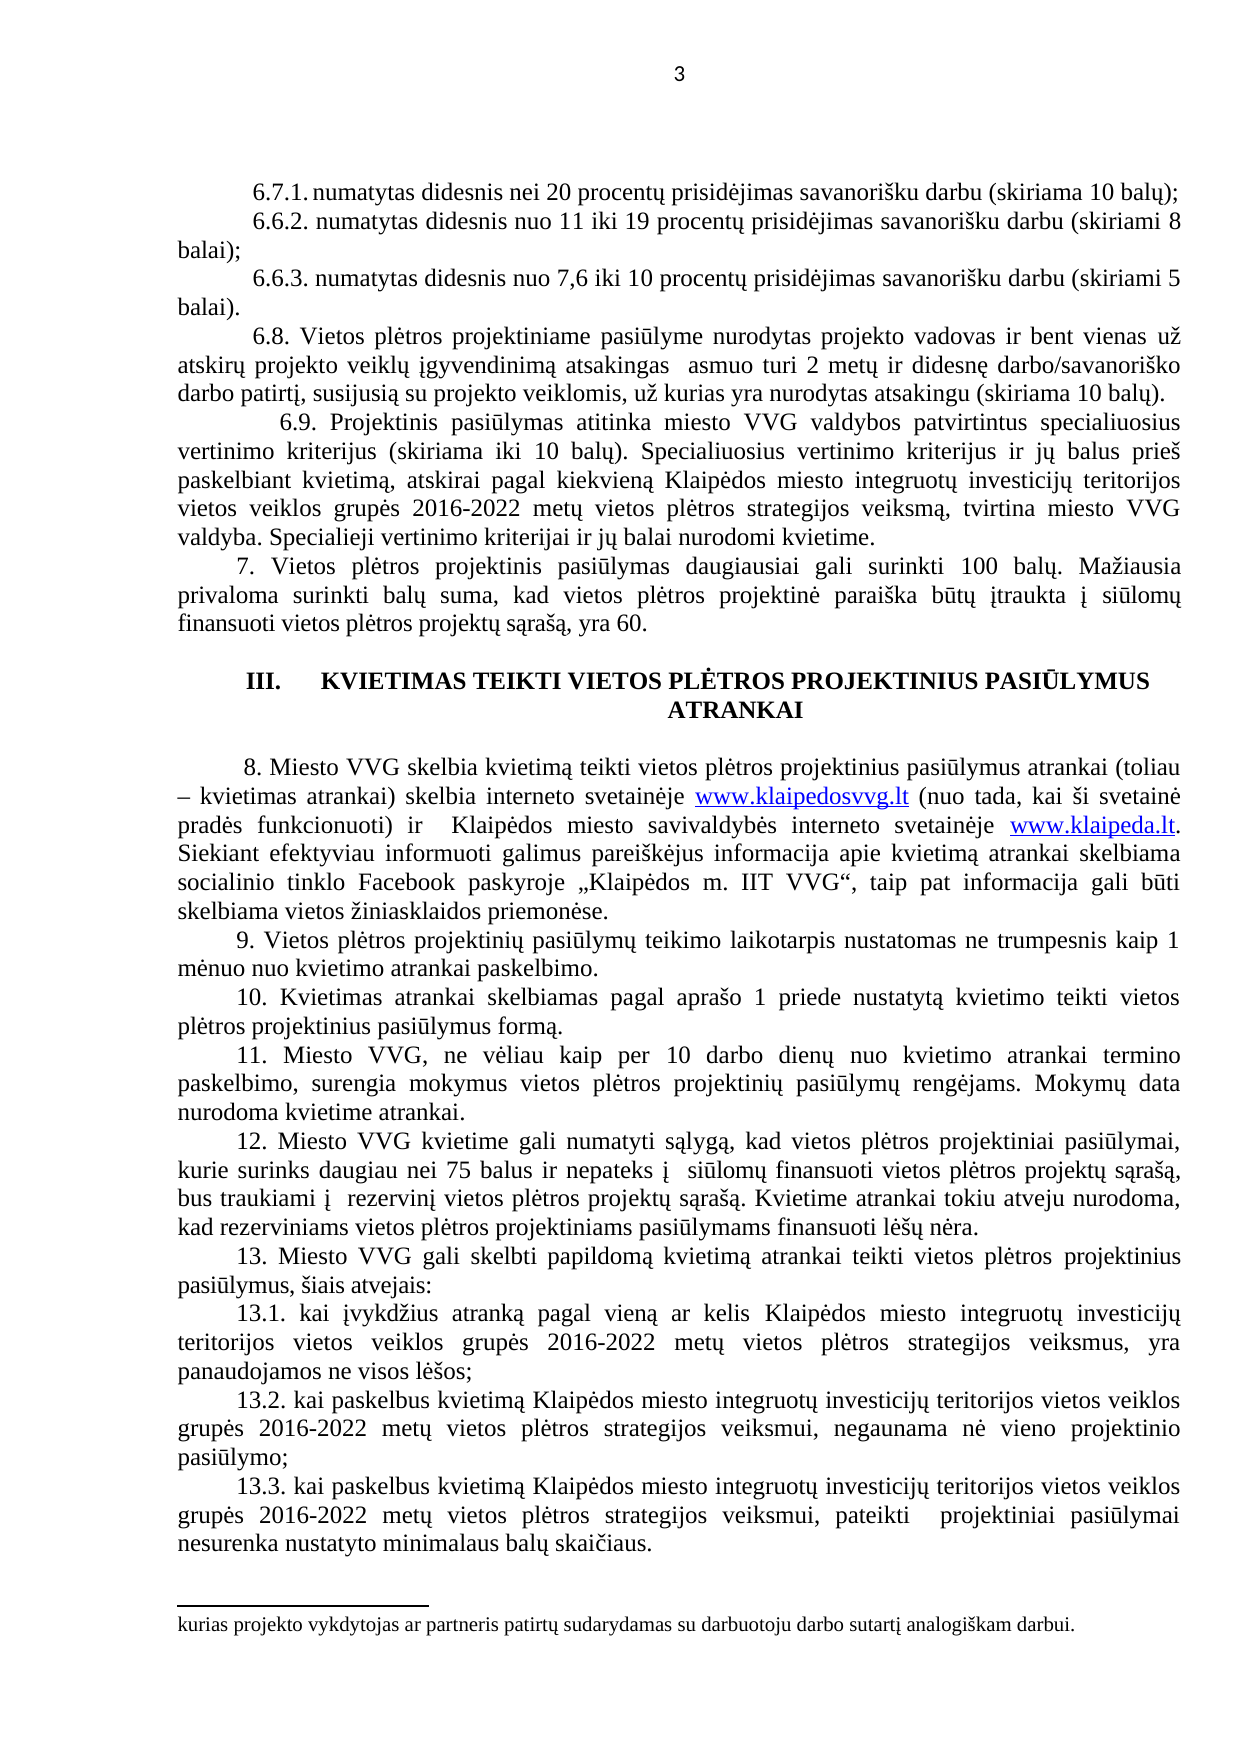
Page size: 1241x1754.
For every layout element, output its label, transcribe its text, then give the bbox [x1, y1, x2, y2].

text 12. Miesto VVG kvietime gali numatyti sąlygą, kad vietos plėtros projektiniai pasiūlymai, kurie surinks daugiau nei 75 balus ir nepateks į siūlomų finansuoti vietos plėtros projektų sąrašą, bus traukiami į rezervinį vietos plėtros projektų sąrašą. Kvietime atrankai tokiu atveju nurodoma, kad rezerviniams vietos plėtros projektiniams pasiūlymams finansuoti lėšų nėra. [177, 1126, 1181, 1241]
text 6.6.3. numatytas didesnis nuo 7,6 iki 10 procentų prisidėjimas savanorišku darbu (skiriami 5 balai). [177, 263, 1181, 321]
list KVIETIMAS TEIKTI VIETOS PLĖTROS PROJEKTINIUS PASIŪLYMUS ATRANKAI [215, 666, 1181, 723]
text 13.2. kai paskelbus kvietimą Klaipėdos miesto integruotų investicijų teritorijos vietos veiklos grupės 2016-2022 metų vietos plėtros strategijos veiksmui, negaunama nė vieno projektinio pasiūlymo; [177, 1385, 1181, 1471]
text 9. Vietos plėtros projektinių pasiūlymų teikimo laikotarpis nustatomas ne trumpesnis kaip 1 mėnuo nuo kvietimo atrankai paskelbimo. [177, 925, 1181, 982]
text 10. Kvietimas atrankai skelbiamas pagal aprašo 1 priede nustatytą kvietimo teikti vietos plėtros projektinius pasiūlymus formą. [177, 982, 1181, 1040]
text 6.9. Projektinis pasiūlymas atitinka miesto VVG valdybos patvirtintus specialiuosius vertinimo kriterijus (skiriama iki 10 balų). Specialiuosius vertinimo kriterijus ir jų balus priеš paskelbiant kvietimą, atskirai pagal kiekvieną Klaipėdos miesto integruotų investicijų teritorijos vietos veiklos grupės 2016-2022 metų vietos plėtros strategijos veiksmą, tvirtina miesto VVG valdyba. Specialieji vertinimo kriterijai ir jų balai nurodomi kvietime. [177, 407, 1181, 551]
text 8. Miesto VVG skelbia kvietimą teikti vietos plėtros projektinius pasiūlymus atrankai (toliau – kvietimas atrankai) skelbia interneto svetainėje www.klaipedosvvg.lt (nuo tada, kai ši svetainė pradės funkcionuoti) ir Klaipėdos miesto savivaldybės interneto svetainėje www.klaipeda.lt. Siekiant efektyviau informuoti galimus pareiškėjus informacija apie kvietimą atrankai skelbiama socialinio tinklo Facebook paskyroje „Klaipėdos m. IIT VVG“, taip pat informacija gali būti skelbiama vietos žiniasklaidos priemonėse. [177, 752, 1181, 925]
text 13.3. kai paskelbus kvietimą Klaipėdos miesto integruotų investicijų teritorijos vietos veiklos grupės 2016-2022 metų vietos plėtros strategijos veiksmui, pateikti projektiniai pasiūlymai nesurenka nustatyto minimalaus balų skaičiaus. [177, 1471, 1181, 1557]
text 6.8. Vietos plėtros projektiniame pasiūlyme nurodytas projekto vadovas ir bent vienas už atskirų projekto veiklų įgyvendinimą atsakingas asmuo turi 2 metų ir didesnę darbo/savanoriško darbo patirtį, susijusią su projekto veiklomis, už kurias yra nurodytas atsakingu (skiriama 10 balų). [177, 321, 1181, 407]
text 13. Miesto VVG gali skelbti papildomą kvietimą atrankai teikti vietos plėtros projektinius pasiūlymus, šiais atvejais: [177, 1241, 1181, 1298]
text 6.6.2. numatytas didesnis nuo 11 iki 19 procentų prisidėjimas savanorišku darbu (skiriami 8 balai); [177, 206, 1181, 263]
text 7. Vietos plėtros projektinis pasiūlymas daugiausiai gali surinkti 100 balų. Mažiausia privaloma surinkti balų suma, kad vietos plėtros projektinė paraiška būtų įtraukta į siūlomų finansuoti vietos plėtros projektų sąrašą, yra 60. [177, 551, 1181, 637]
list numatytas didesnis nei 20 procentų prisidėjimas savanorišku darbu (skiriama 10 balų); [252, 177, 1181, 206]
text 13.1. kai įvykdžius atranką pagal vieną ar kelis Klaipėdos miesto integruotų investicijų teritorijos vietos veiklos grupės 2016-2022 metų vietos plėtros strategijos veiksmus, yra panaudojamos ne visos lėšos; [177, 1298, 1181, 1385]
text 11. Miesto VVG, ne vėliau kaip per 10 darbo dienų nuo kvietimo atrankai termino paskelbimo, surengia mokymus vietos plėtros projektinių pasiūlymų rengėjams. Mokymų data nurodoma kvietime atrankai. [177, 1040, 1181, 1126]
